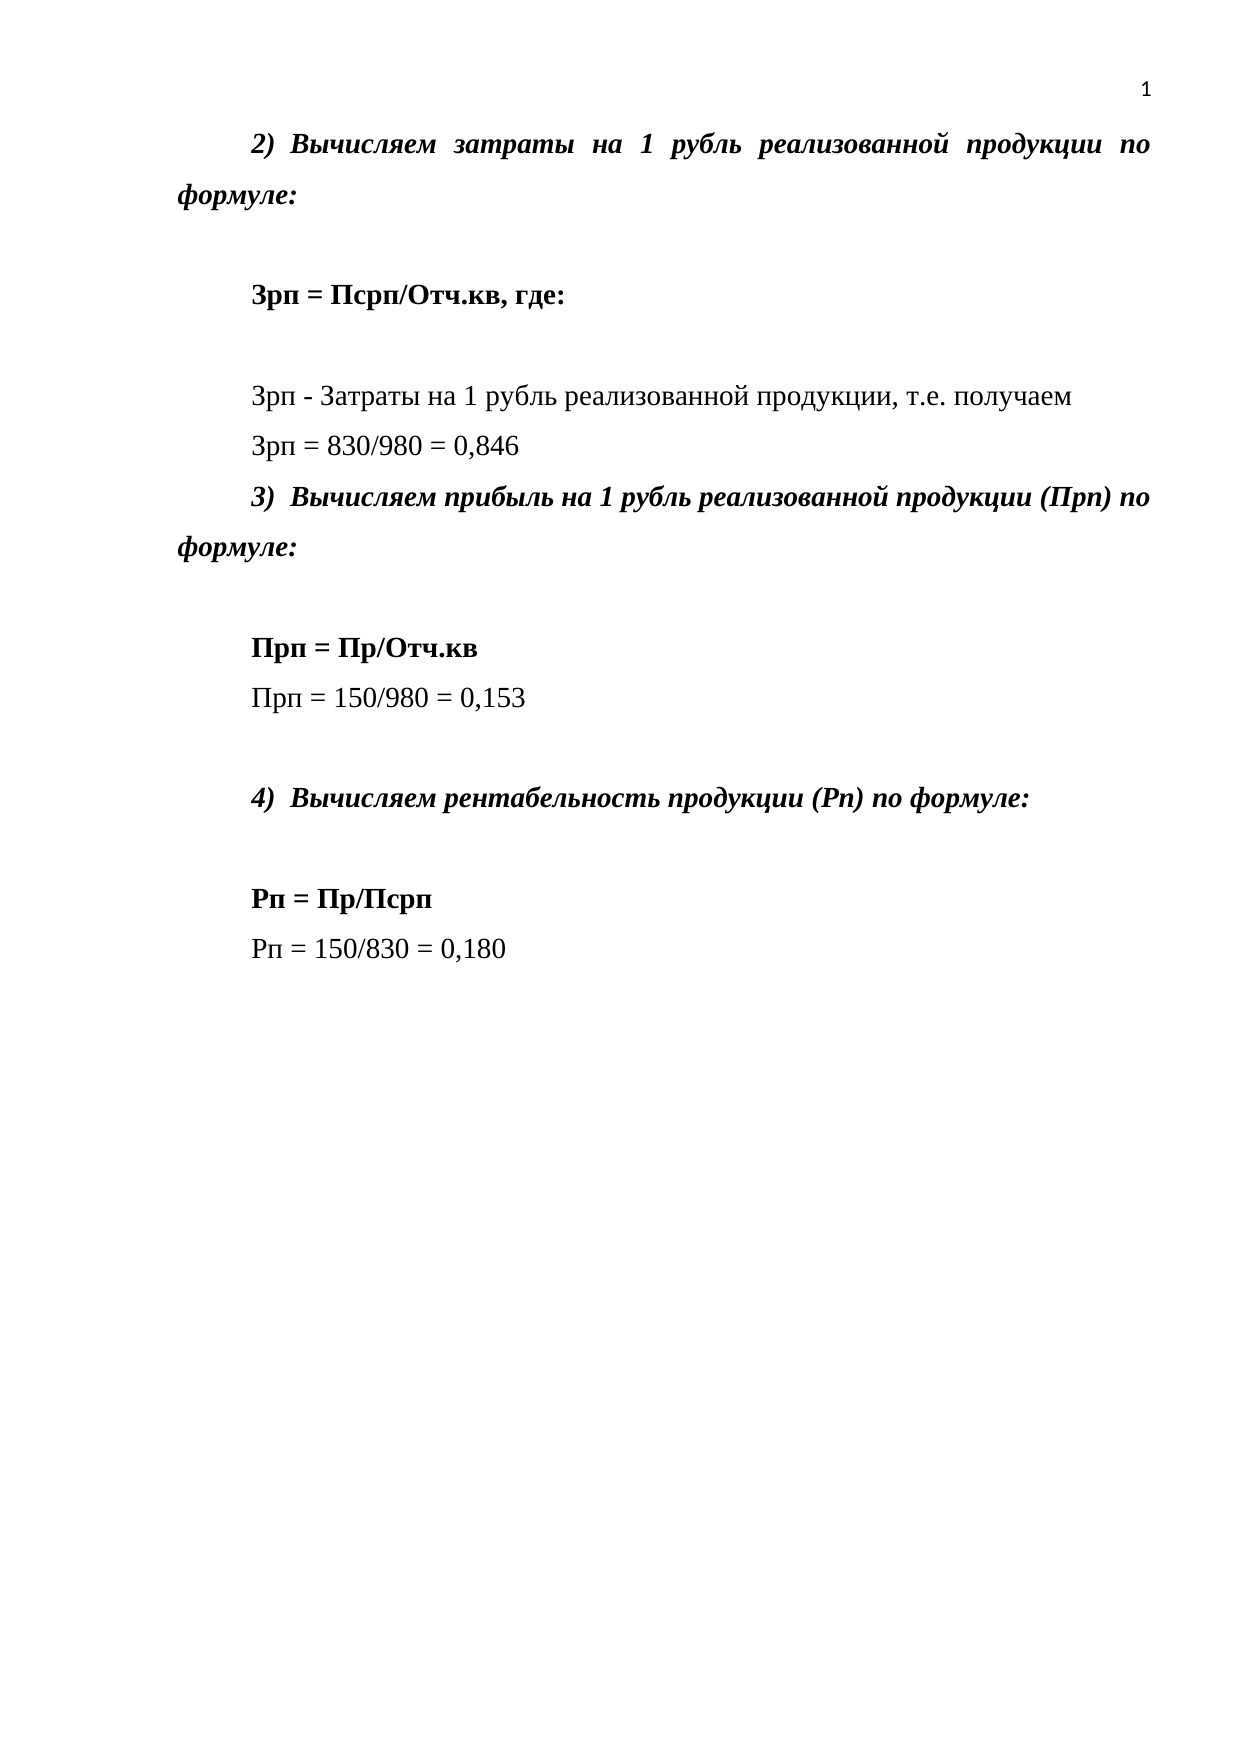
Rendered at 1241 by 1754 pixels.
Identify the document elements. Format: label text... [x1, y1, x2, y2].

text Зрп = 830/980 = 0,846 [177, 428, 1152, 462]
text Рп = 150/830 = 0,180 [177, 932, 1152, 965]
text Прп = 150/980 = 0,153 [177, 680, 1152, 713]
text Рп = Пр/Псрп [177, 881, 1152, 915]
list Вычисляем рентабельность продукции (Рп) по формуле: [177, 781, 1152, 814]
list Вычисляем затраты на 1 рубль реализованной продукции по формуле: [177, 127, 1152, 210]
text Прп = Пр/Отч.кв [177, 630, 1152, 663]
text Зрп = Псрп/Отч.кв, где: [177, 277, 1152, 311]
list Вычисляем прибыль на 1 рубль реализованной продукции (Прп) по формуле: [177, 479, 1152, 563]
text Зрп - Затраты на 1 рубль реализованной продукции, т.е. получаем [177, 378, 1152, 412]
